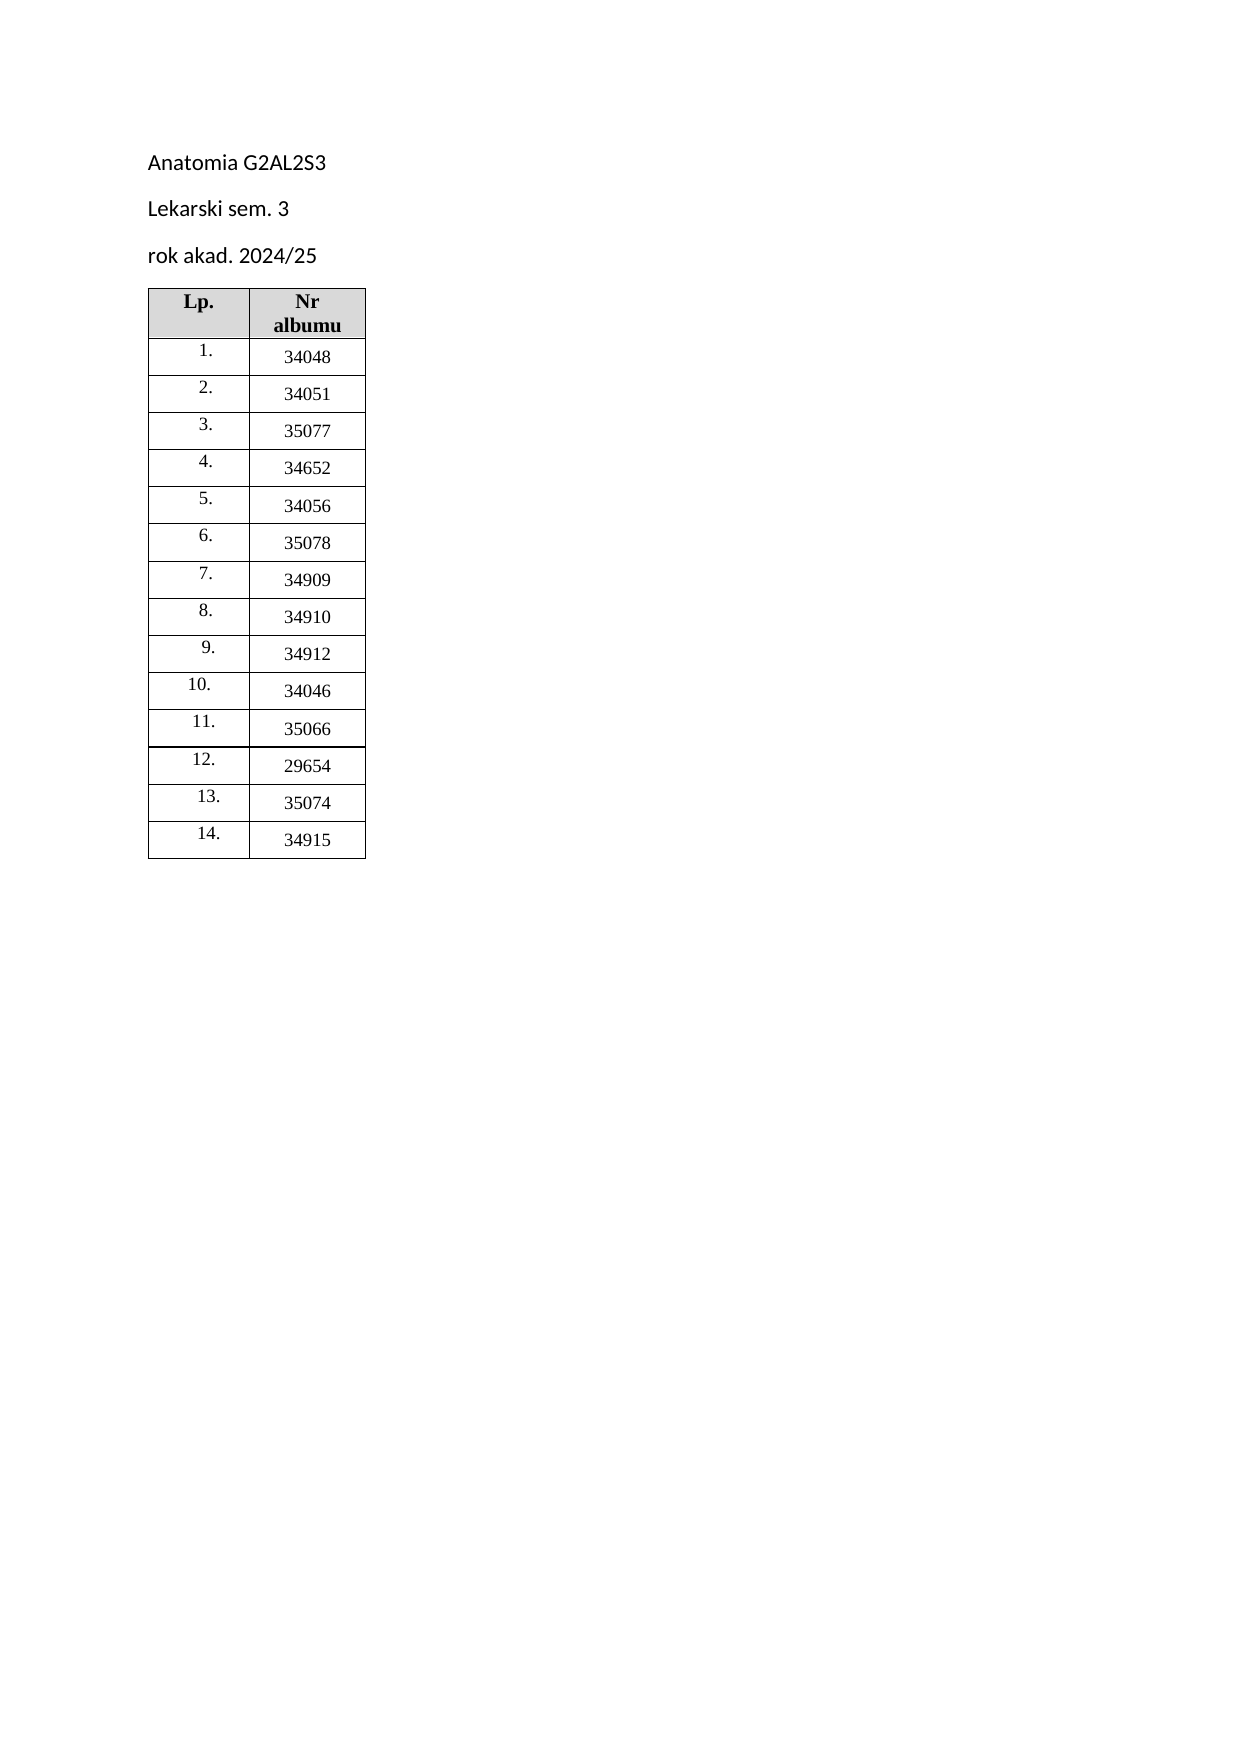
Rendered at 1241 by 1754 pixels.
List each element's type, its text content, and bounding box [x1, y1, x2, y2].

table_cell 34046 [250, 673, 365, 709]
text Lekarski sem. 3 [148, 194, 1093, 222]
table_cell 35074 [250, 785, 365, 821]
table_cell 34051 [250, 376, 365, 412]
table_cell 10. [149, 673, 249, 709]
table_cell 34910 [250, 599, 365, 635]
table_cell 29654 [250, 748, 365, 784]
table_cell 12. [149, 748, 249, 784]
table_cell 34912 [250, 636, 365, 672]
table_cell 13. [149, 785, 249, 821]
table_cell [149, 376, 249, 412]
table_cell 35078 [250, 524, 365, 561]
table_cell [149, 599, 249, 635]
table_cell 34652 [250, 450, 365, 486]
table_cell [149, 413, 249, 449]
table_cell [149, 524, 249, 561]
text rok akad. 2024/25 [148, 241, 1093, 269]
table_cell [149, 339, 249, 374]
table_cell 9. [149, 636, 249, 672]
table_cell 34048 [250, 339, 365, 374]
table_cell 34909 [250, 562, 365, 598]
table_cell 11. [149, 710, 249, 746]
table_cell 35066 [250, 710, 365, 746]
table_cell 34056 [250, 487, 365, 523]
table_cell [149, 487, 249, 523]
table_cell [149, 450, 249, 486]
table_header Nr albumu [250, 289, 365, 337]
text Anatomia G2AL2S3 [148, 148, 1093, 176]
table_cell 35077 [250, 413, 365, 449]
table_header Lp. [149, 289, 249, 337]
table_cell 14. [149, 822, 249, 858]
table_cell [149, 562, 249, 598]
table_cell 34915 [250, 822, 365, 858]
